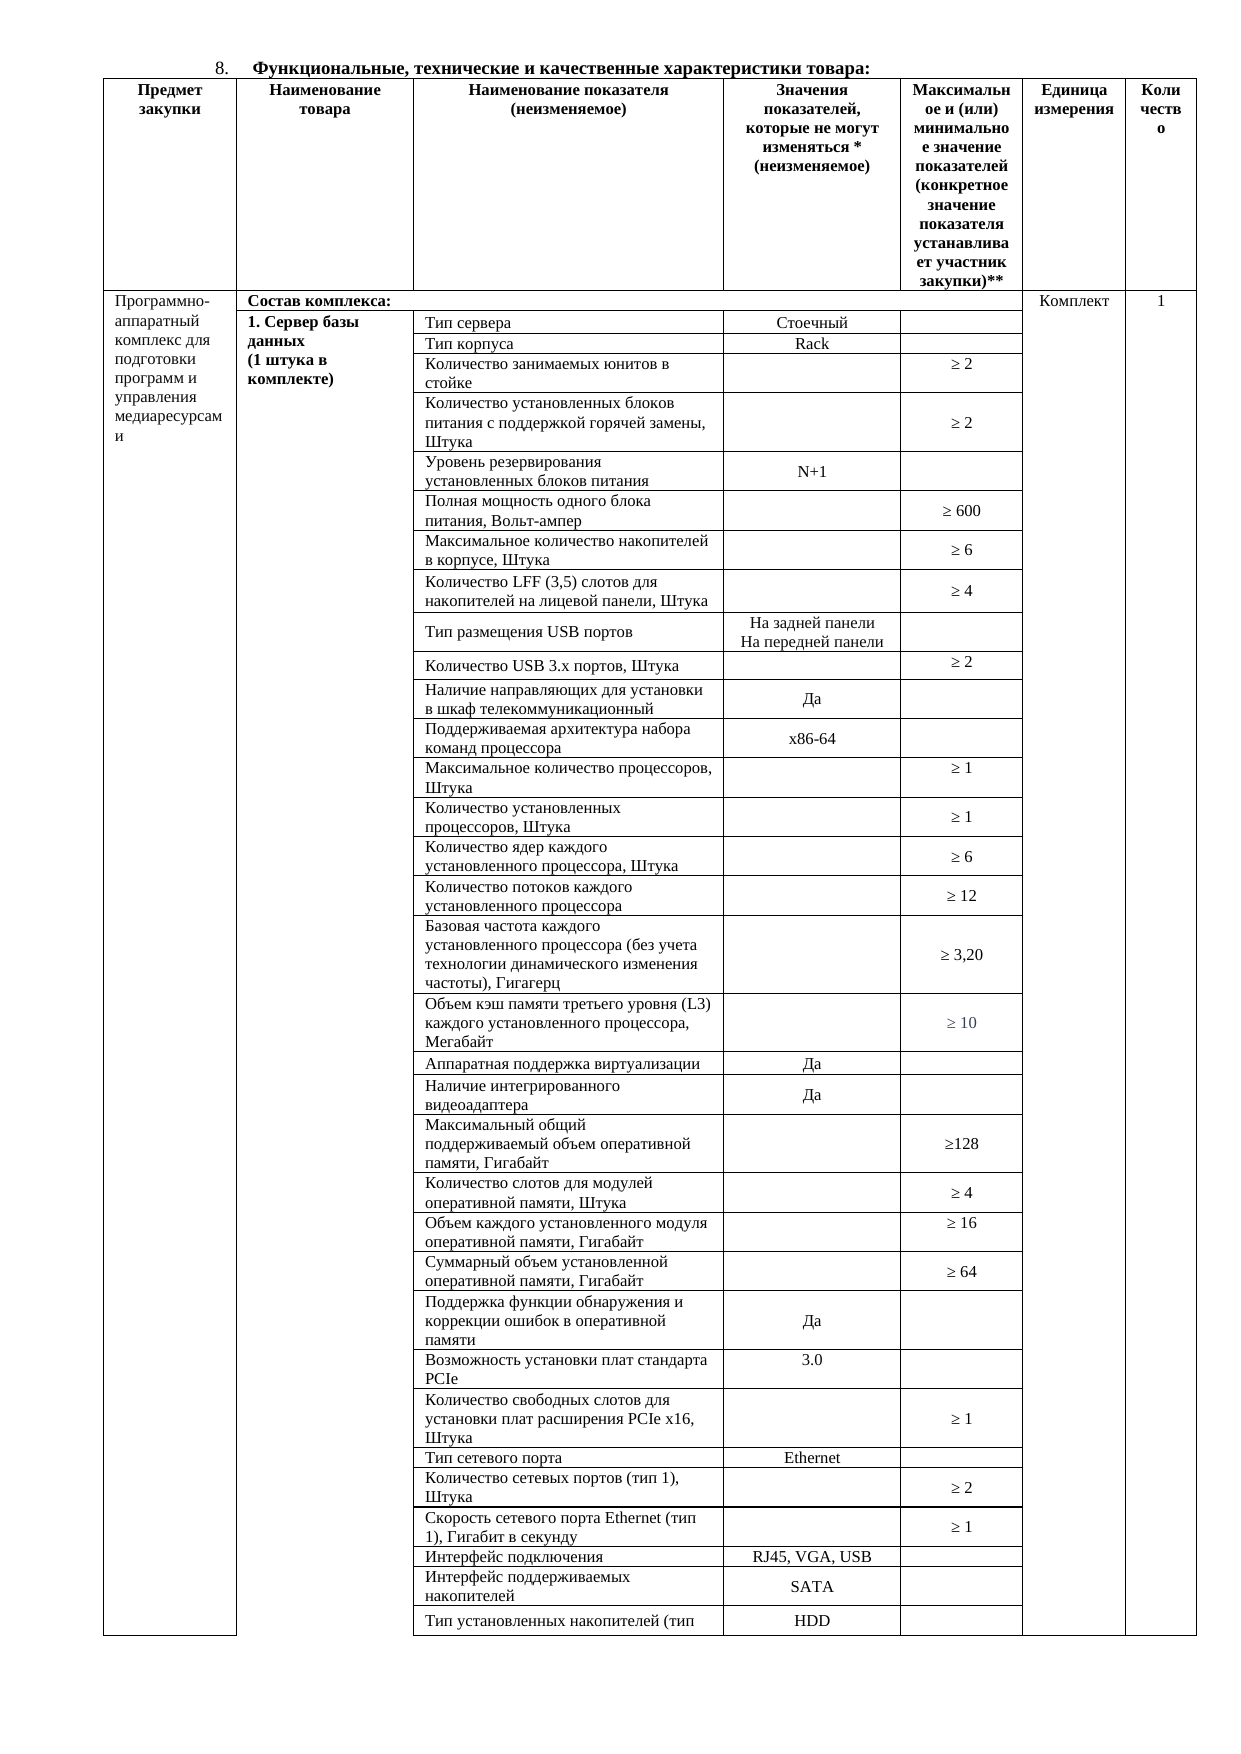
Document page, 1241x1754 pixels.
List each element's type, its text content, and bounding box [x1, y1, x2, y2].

table_cell Да [724, 1291, 900, 1349]
table_cell Да [724, 680, 900, 718]
table_cell Rack [724, 334, 900, 353]
table_cell Стоечный [724, 311, 900, 333]
table_cell [901, 311, 1022, 333]
table_cell Тип сервера [414, 311, 723, 333]
table_cell [724, 1252, 900, 1290]
table_cell [724, 916, 900, 992]
table_cell ≥ 4 [901, 570, 1022, 612]
table_cell [901, 452, 1022, 490]
table_cell ≥ 2 [901, 393, 1022, 451]
table_cell ≥ 1 [901, 1508, 1022, 1546]
table_cell [901, 719, 1022, 757]
table_header Предмет закупки [104, 79, 236, 290]
table_cell Количество свободных слотов для установки плат расширения PCIe x16, Штука [414, 1389, 723, 1447]
table_cell N+1 [724, 452, 900, 490]
table_cell 3.0 [724, 1350, 900, 1388]
table_cell Количество сетевых портов (тип 1), Штука [414, 1468, 723, 1506]
table_cell Суммарный объем установленной оперативной памяти, Гигабайт [414, 1252, 723, 1290]
table_cell Количество занимаемых юнитов в стойке [414, 354, 723, 392]
table_cell ≥128 [901, 1115, 1022, 1172]
table_cell Комплект [1023, 291, 1125, 1635]
table_cell Интерфейс поддерживаемых накопителей [414, 1567, 723, 1605]
table_cell На задней панели На передней панели [724, 613, 900, 651]
table_cell [724, 354, 900, 392]
table_cell Интерфейс подключения [414, 1547, 723, 1566]
table_cell [724, 652, 900, 678]
table_cell [724, 531, 900, 569]
table_cell ≥ 64 [901, 1252, 1022, 1290]
table_cell ≥ 6 [901, 531, 1022, 569]
table_cell HDD [724, 1606, 900, 1635]
table_cell [724, 758, 900, 797]
table_cell Возможность установки плат стандарта PCIe [414, 1350, 723, 1388]
table_cell Максимальное количество процессоров, Штука [414, 758, 723, 797]
table_cell Количество LFF (3,5) слотов для накопителей на лицевой панели, Штука [414, 570, 723, 612]
table_cell Уровень резервирования установленных блоков питания [414, 452, 723, 490]
table_cell ≥ 1 [901, 758, 1022, 797]
table_cell Ethernet [724, 1448, 900, 1467]
table_cell Аппаратная поддержка виртуализации [414, 1052, 723, 1074]
table_cell [724, 393, 900, 451]
table_cell [724, 1389, 900, 1447]
table_cell [724, 994, 900, 1051]
table_cell [901, 1606, 1022, 1635]
table_cell [724, 837, 900, 875]
table_cell Максимальное количество накопителей в корпусе, Штука [414, 531, 723, 569]
table_cell [724, 1468, 900, 1506]
table_cell х86-64 [724, 719, 900, 757]
table_cell Количество ядер каждого установленного процессора, Штука [414, 837, 723, 875]
table_cell ≥ 1 [901, 1389, 1022, 1447]
table_cell ≥ 3,20 [901, 916, 1022, 992]
list Функциональные, технические и качественные характеристики товара: [215, 57, 1152, 78]
table_cell Полная мощность одного блока питания, Вольт-ампер [414, 491, 723, 529]
table_cell [901, 613, 1022, 651]
table_cell [724, 798, 900, 836]
table_cell ≥ 2 [901, 652, 1022, 678]
table_cell Наличие направляющих для установки в шкаф телекоммуникационный [414, 680, 723, 718]
table_cell [901, 1567, 1022, 1605]
table_cell 1 [1126, 291, 1196, 1635]
table_header Наименование товара [237, 79, 413, 290]
table_cell Тип корпуса [414, 334, 723, 353]
table_cell RJ45, VGA, USB [724, 1547, 900, 1566]
table_cell [901, 1075, 1022, 1114]
table_cell ≥ 16 [901, 1213, 1022, 1251]
table_cell ≥ 6 [901, 837, 1022, 875]
table_cell [901, 680, 1022, 718]
table_cell [901, 334, 1022, 353]
table_cell [901, 1448, 1022, 1467]
table_cell ≥ 1 [901, 798, 1022, 836]
table_cell ≥ 600 [901, 491, 1022, 529]
table_cell Базовая частота каждого установленного процессора (без учета технологии динамического изменения частоты), Гигагерц [414, 916, 723, 992]
table_cell Объем каждого установленного модуля оперативной памяти, Гигабайт [414, 1213, 723, 1251]
table_cell SATA [724, 1567, 900, 1605]
table_cell [724, 1213, 900, 1251]
table_cell Тип размещения USB портов [414, 613, 723, 651]
table_cell [724, 570, 900, 612]
table_cell ≥ 12 [901, 876, 1022, 915]
table_cell ≥ 2 [901, 1468, 1022, 1506]
table_cell Количество USB 3.x портов, Штука [414, 652, 723, 678]
table_cell [724, 1508, 900, 1546]
table_cell Наличие интегрированного видеоадаптера [414, 1075, 723, 1114]
table_cell [901, 1052, 1022, 1074]
table_cell Количество установленных процессоров, Штука [414, 798, 723, 836]
table_header Значения показателей, которые не могут изменяться * (неизменяемое) [724, 79, 900, 290]
table_cell ≥ 2 [901, 354, 1022, 392]
table_cell [724, 1115, 900, 1172]
table_header Количество [1126, 79, 1196, 290]
table_cell [724, 876, 900, 915]
table_header Максимальное и (или) минимальное значение показателей (конкретное значение показателя устанавливает участник закупки)** [901, 79, 1022, 290]
table_cell [901, 1350, 1022, 1388]
table_cell Количество потоков каждого установленного процессора [414, 876, 723, 915]
table_cell 1. Сервер базы данных (1 штука в комплекте) [237, 311, 413, 1635]
table_cell Объем кэш памяти третьего уровня (L3) каждого установленного процессора, Мегабайт [414, 994, 723, 1051]
table_cell Количество установленных блоков питания с поддержкой горячей замены, Штука [414, 393, 723, 451]
table_cell Количество слотов для модулей оперативной памяти, Штука [414, 1173, 723, 1212]
table_cell Поддерживаемая архитектура набора команд процессора [414, 719, 723, 757]
table_cell Да [724, 1075, 900, 1114]
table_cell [414, 1606, 723, 1635]
table_cell Состав комплекса: [237, 291, 1022, 310]
table_header Единица измерения [1023, 79, 1125, 290]
table_cell [901, 1291, 1022, 1349]
table_cell Да [724, 1052, 900, 1074]
table_cell Тип сетевого порта [414, 1448, 723, 1467]
table_cell ≥ 10 [901, 994, 1022, 1051]
table_cell Поддержка функции обнаружения и коррекции ошибок в оперативной памяти [414, 1291, 723, 1349]
table_cell Программно-аппаратный комплекс для подготовки программ и управления медиаресурсами [104, 291, 236, 1635]
table_cell Скорость сетевого порта Ethernet (тип 1), Гигабит в секунду [414, 1508, 723, 1546]
table_cell [724, 491, 900, 529]
table_cell Максимальный общий поддерживаемый объем оперативной памяти, Гигабайт [414, 1115, 723, 1172]
table_cell ≥ 4 [901, 1173, 1022, 1212]
table_cell [724, 1173, 900, 1212]
table_cell [901, 1547, 1022, 1566]
table_header Наименование показателя (неизменяемое) [414, 79, 723, 290]
